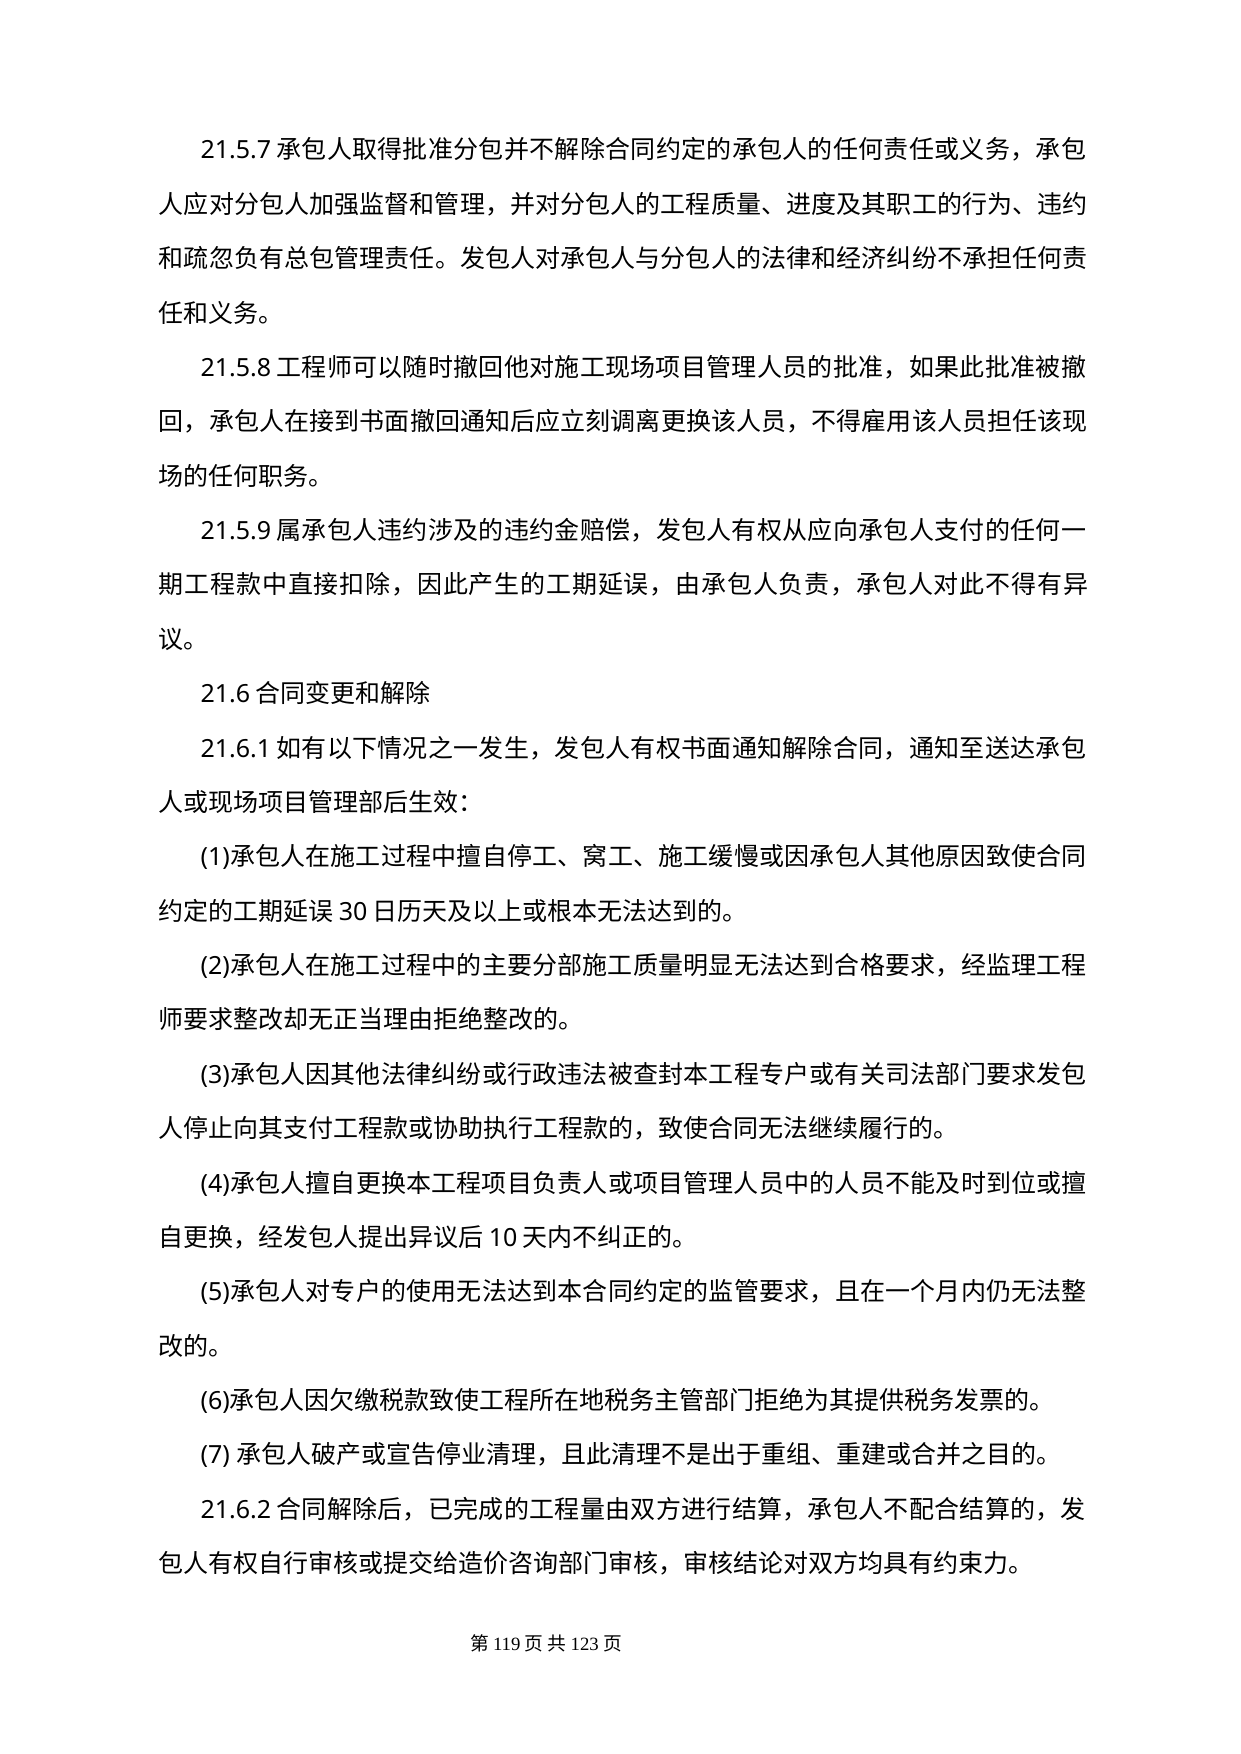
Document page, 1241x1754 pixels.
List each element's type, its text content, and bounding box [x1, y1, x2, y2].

text 21.5.7承包人取得批准分包并不解除合同约定的承包人的任何责任或义务，承包人应对分包人加强监督和管理，并对分包人的工程质量、进度及其职工的行为、违约和疏忽负有总包管理责任。发包人对承包人与分包人的法律和经济纠纷不承担任何责任和义务。 [159, 130, 1088, 329]
text (1)承包人在施工过程中擅自停工、窝工、施工缓慢或因承包人其他原因致使合同约定的工期延误30日历天及以上或根本无法达到的。 [159, 837, 1088, 927]
text 21.5.9属承包人违约涉及的违约金赔偿，发包人有权从应向承包人支付的任何一期工程款中直接扣除，因此产生的工期延误，由承包人负责，承包人对此不得有异议。 [159, 511, 1088, 656]
text (3)承包人因其他法律纠纷或行政违法被查封本工程专户或有关司法部门要求发包人停止向其支付工程款或协助执行工程款的，致使合同无法继续履行的。 [159, 1054, 1088, 1145]
text (2)承包人在施工过程中的主要分部施工质量明显无法达到合格要求，经监理工程师要求整改却无正当理由拒绝整改的。 [159, 946, 1088, 1036]
text 21.6合同变更和解除 [159, 674, 1088, 710]
text 21.5.8工程师可以随时撤回他对施工现场项目管理人员的批准，如果此批准被撤回，承包人在接到书面撤回通知后应立刻调离更换该人员，不得雇用该人员担任该现场的任何职务。 [159, 347, 1088, 492]
text (6)承包人因欠缴税款致使工程所在地税务主管部门拒绝为其提供税务发票的。 [159, 1381, 1088, 1417]
text (7) 承包人破产或宣告停业清理，且此清理不是出于重组、重建或合并之目的。 [159, 1435, 1088, 1471]
text 21.6.1如有以下情况之一发生，发包人有权书面通知解除合同，通知至送达承包人或现场项目管理部后生效： [159, 728, 1088, 819]
text (5)承包人对专户的使用无法达到本合同约定的监管要求，且在一个月内仍无法整改的。 [159, 1272, 1088, 1362]
text (4)承包人擅自更换本工程项目负责人或项目管理人员中的人员不能及时到位或擅自更换，经发包人提出异议后10天内不纠正的。 [159, 1163, 1088, 1254]
text 21.6.2合同解除后，已完成的工程量由双方进行结算，承包人不配合结算的，发包人有权自行审核或提交给造价咨询部门审核，审核结论对双方均具有约束力。 [159, 1489, 1088, 1580]
